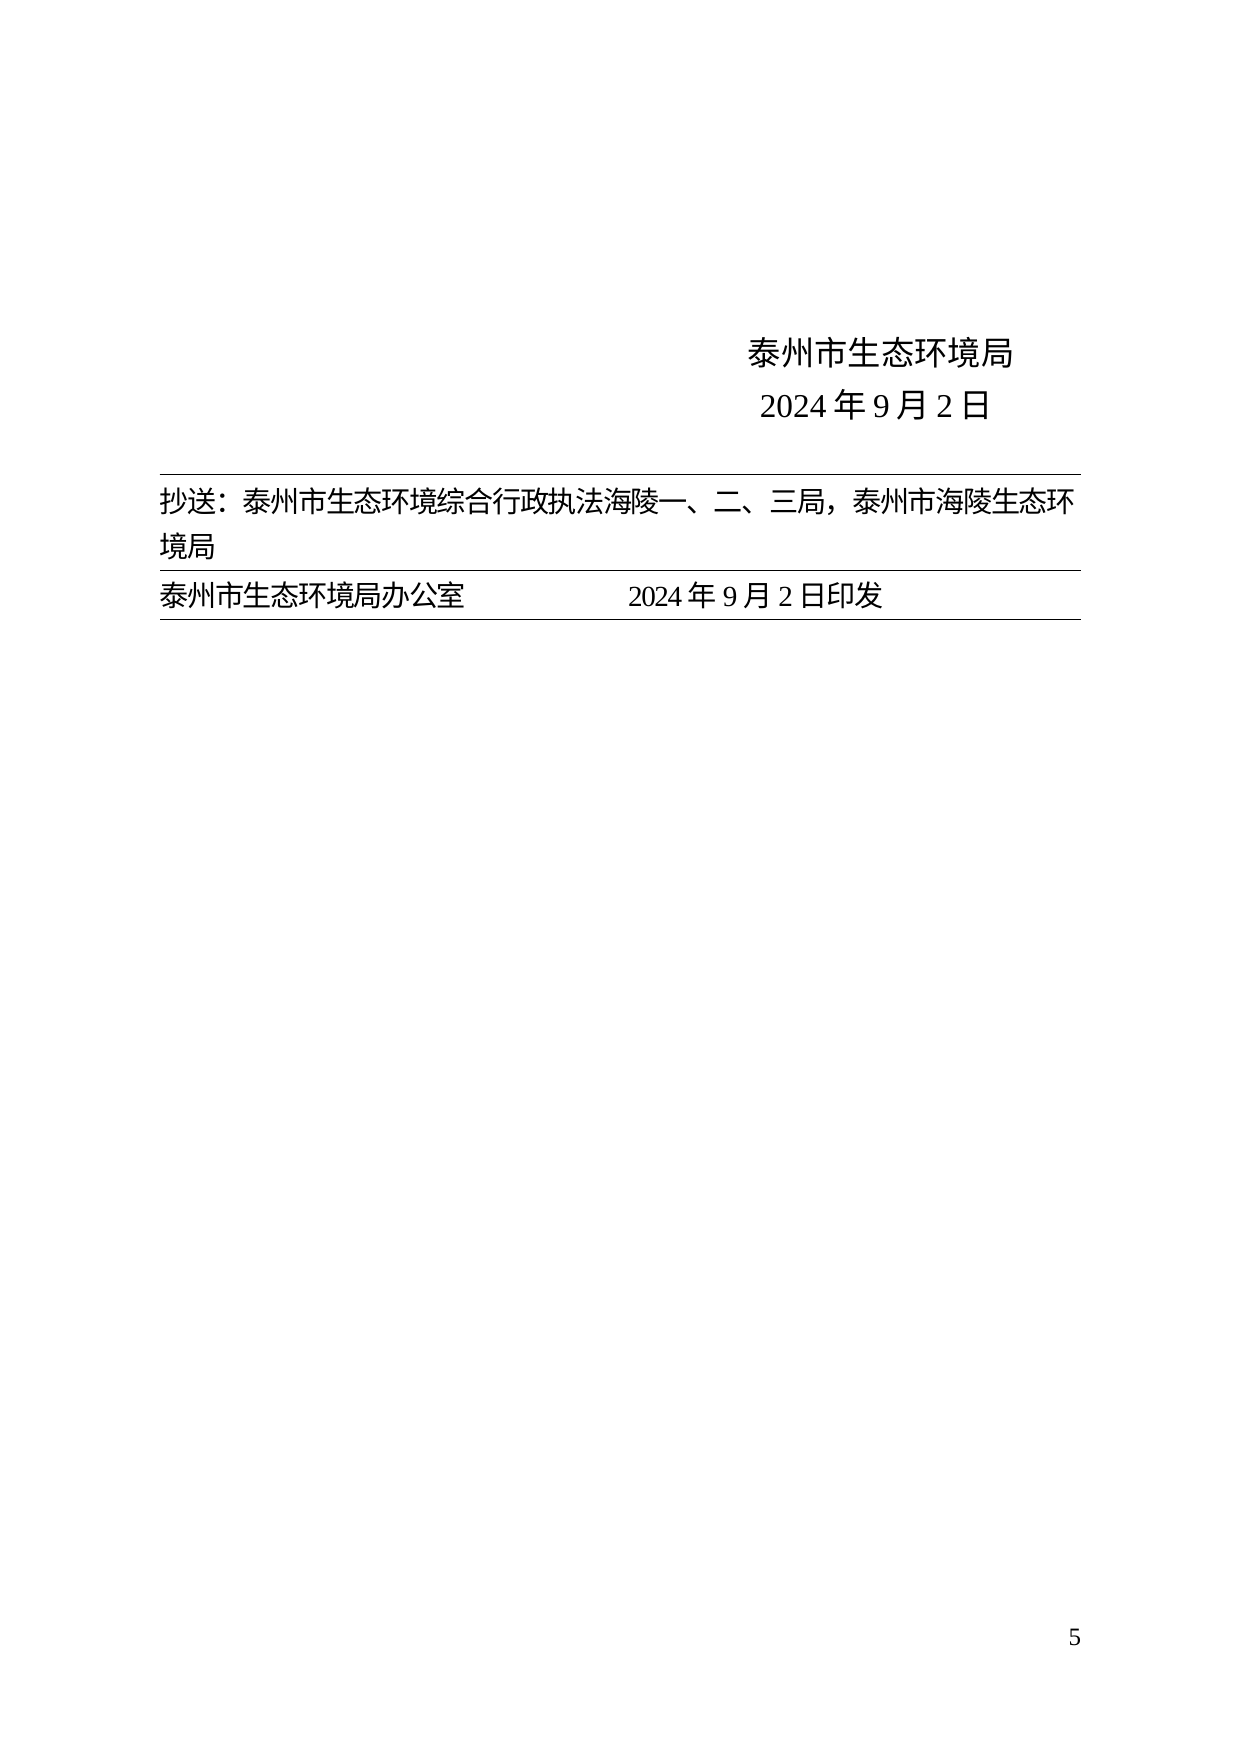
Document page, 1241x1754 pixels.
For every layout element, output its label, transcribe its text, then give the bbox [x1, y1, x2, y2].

text 抄送：泰州市生态环境综合行政执法海陵一、二、三局，泰州市海陵生态环境局 [159, 475, 1081, 571]
text 2024年9月2日 [159, 376, 1081, 428]
text 泰州市生态环境局 [159, 324, 1014, 376]
text 泰州市生态环境局办公室 2024年9月2日印发 [159, 571, 1081, 620]
